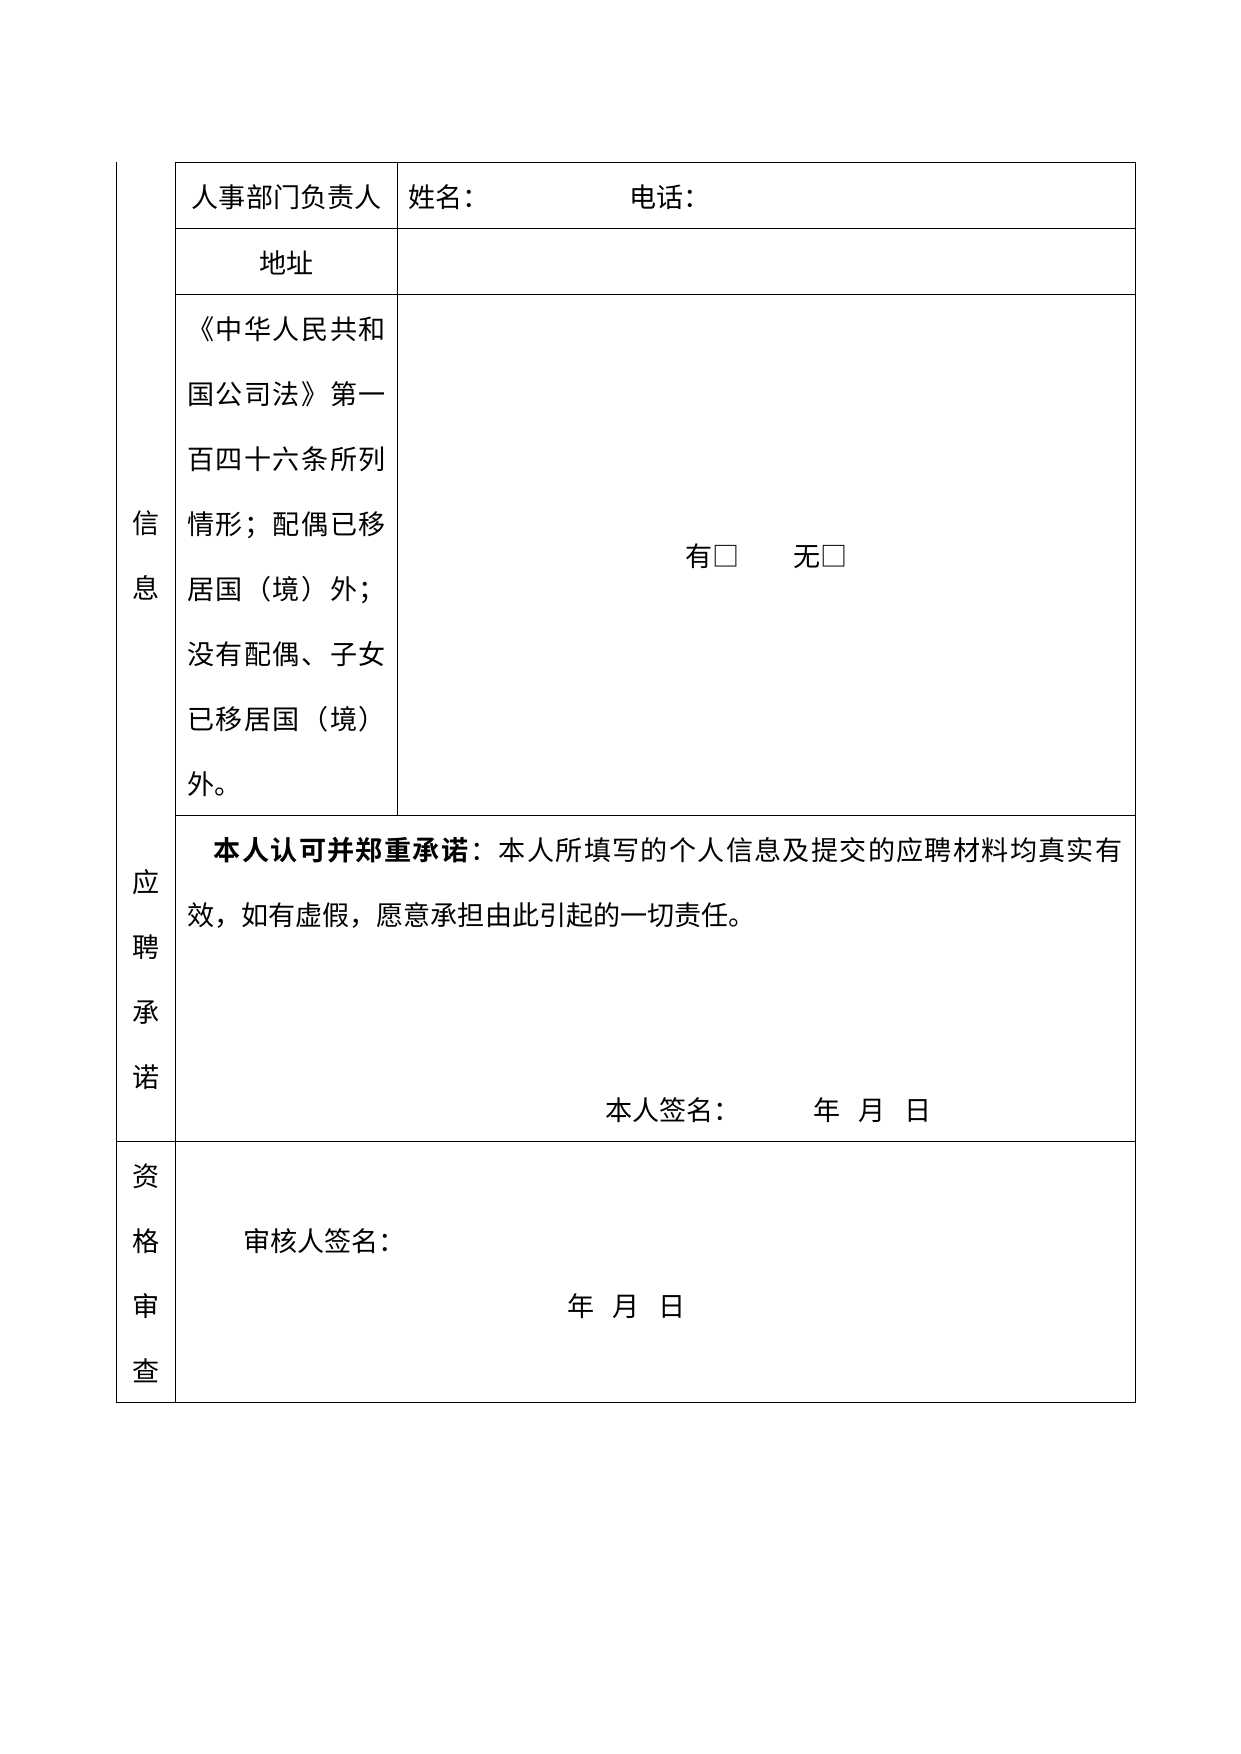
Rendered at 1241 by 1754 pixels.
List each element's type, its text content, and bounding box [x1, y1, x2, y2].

table_cell 本人认可并郑重承诺：本人所填写的个人信息及提交的应聘材料均真实有效，如有虚假，愿意承担由此引起的一切责任。 本人签名： 年 月 日 [176, 816, 1135, 1141]
table_cell 应聘承诺 [117, 815, 175, 1141]
table_cell 审核人签名： 年 月 日 [176, 1142, 1135, 1402]
table_cell 《中华人民共和国公司法》第一百四十六条所列情形；配偶已移居国（境）外；没有配偶、子女已移居国（境）外。 [176, 295, 397, 815]
table_cell 有□ 无□ [398, 295, 1135, 815]
table_cell 资格审查 [117, 1142, 175, 1402]
table_cell [398, 229, 1135, 294]
table_cell 人事部门负责人 [176, 163, 397, 228]
table_cell 姓名： 电话： [398, 163, 1135, 228]
table_cell 地址 [176, 229, 397, 294]
